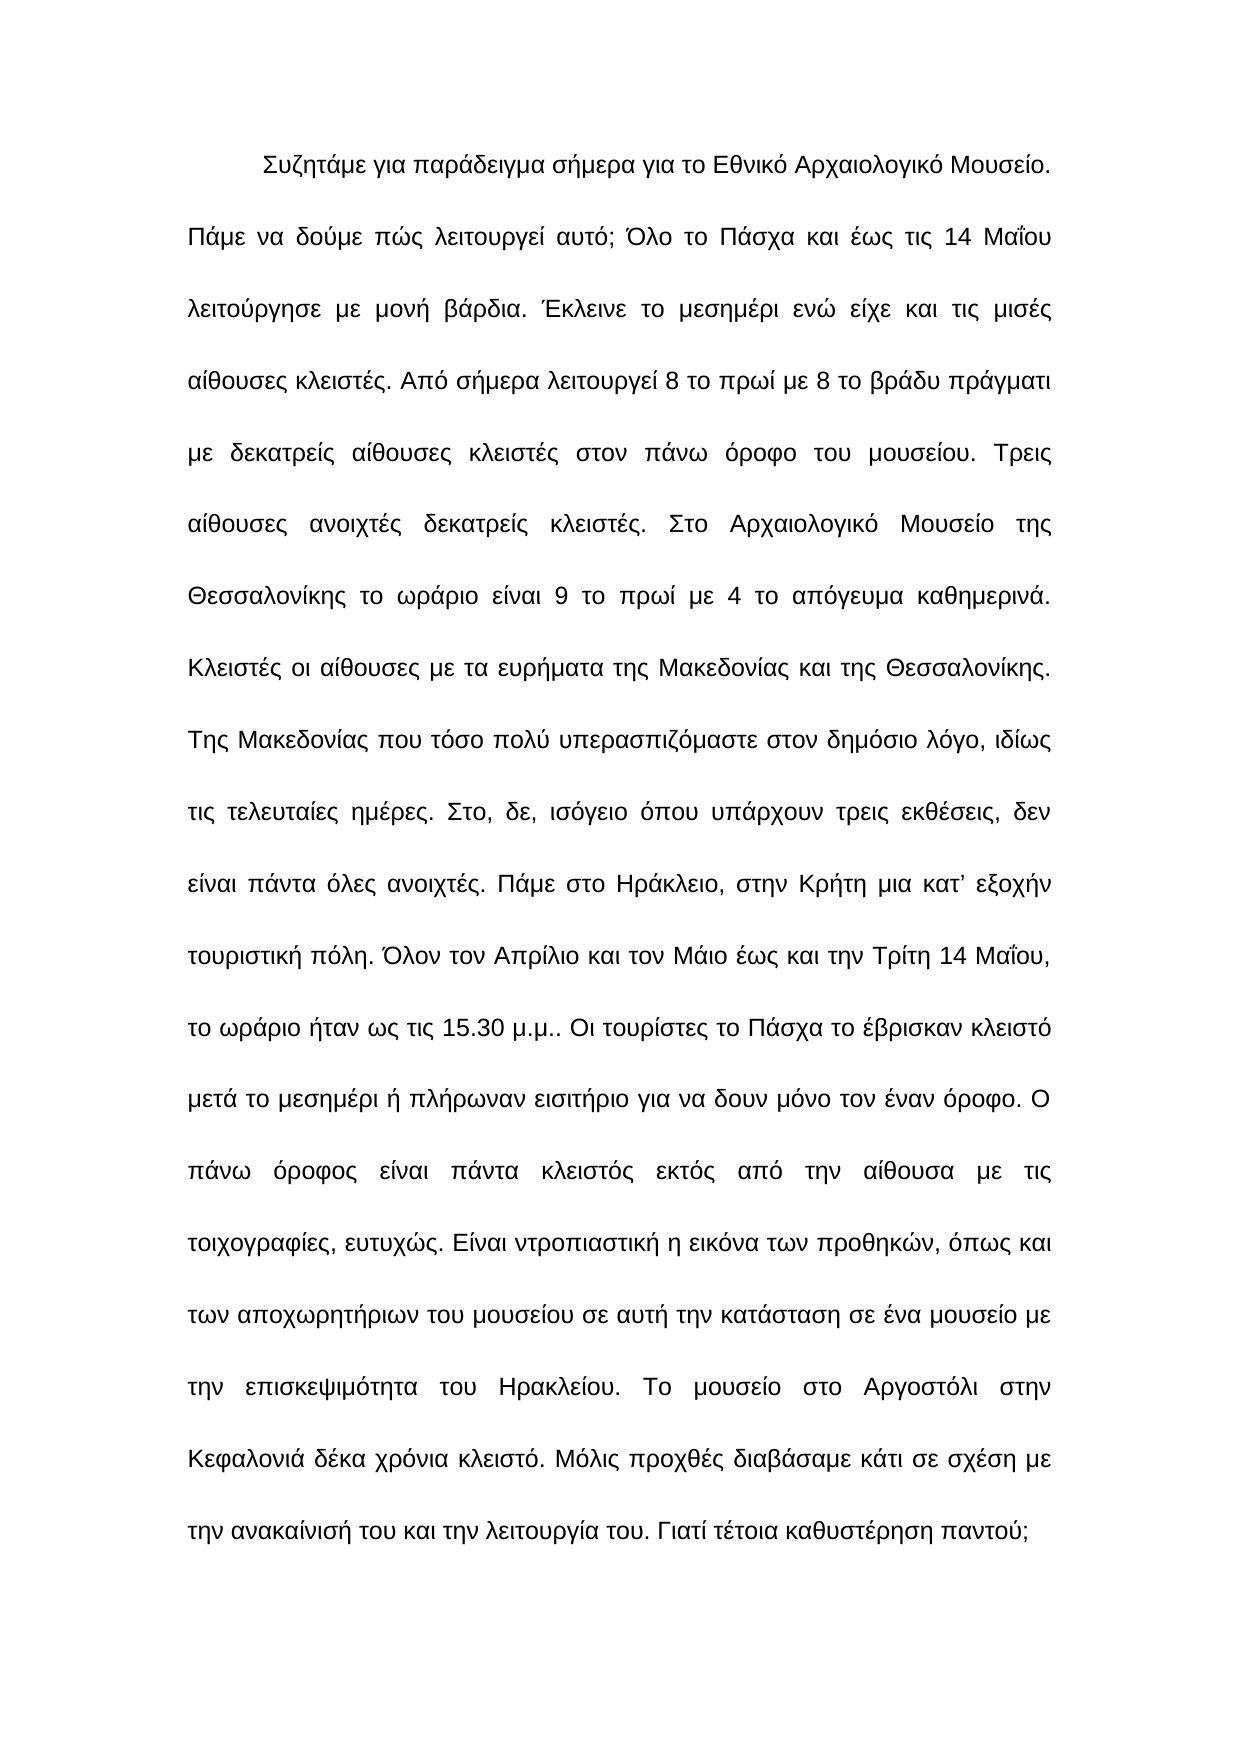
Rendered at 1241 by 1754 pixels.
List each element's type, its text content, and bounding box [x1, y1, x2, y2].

text Συζητάμε για παράδειγμα σήμερα για το Εθνικό Αρχαιολογικό Μουσείο. Πάμε να δούμε πώς λειτουργεί αυτό; Όλο το Πάσχα και έως τις 14 Μαΐου λειτούργησε με μονή βάρδια. Έκλεινε το μεσημέρι ενώ είχε και τις μισές αίθουσες κλειστές. Από σήμερα λειτουργεί 8 το πρωί με 8 το βράδυ πράγματι με δεκατρείς αίθουσες κλειστές στον πάνω όροφο του μουσείου. Τρεις αίθουσες ανοιχτές δεκατρείς κλειστές. Στο Αρχαιολογικό Μουσείο της Θεσσαλονίκης το ωράριο είναι 9 το πρωί με 4 το απόγευμα καθημερινά. Κλειστές οι αίθουσες με τα ευρήματα της Μακεδονίας και της Θεσσαλονίκης. Της Μακεδονίας που τόσο πολύ υπερασπιζόμαστε στον δημόσιο λόγο, ιδίως τις τελευταίες ημέρες. Στο, δε, ισόγειο όπου υπάρχουν τρεις εκθέσεις, δεν είναι πάντα όλες ανοιχτές. Πάμε στο Ηράκλειο, στην Κρήτη μια κατ’ εξοχήν τουριστική πόλη. Όλον τον Απρίλιο και τον Μάιο έως και την Τρίτη 14 Μαΐου, το ωράριο ήταν ως τις 15.30 μ.μ.. Οι τουρίστες το Πάσχα το έβρισκαν κλειστό μετά το μεσημέρι ή πλήρωναν εισιτήριο για να δουν μόνο τον έναν όροφο. Ο πάνω όροφος είναι πάντα κλειστός εκτός από την αίθουσα με τις τοιχογραφίες, ευτυχώς. Είναι ντροπιαστική η εικόνα των προθηκών, όπως και των αποχωρητήριων του μουσείου σε αυτή την κατάσταση σε ένα μουσείο με την επισκεψιμότητα του Ηρακλείου. Το μουσείο στο Αργοστόλι στην Κεφαλονιά δέκα χρόνια κλειστό. Μόλις προχθές διαβάσαμε κάτι σε σχέση με την ανακαίνισή του και την λειτουργία του. Γιατί τέτοια καθυστέρηση παντού; [187, 150, 1053, 1544]
